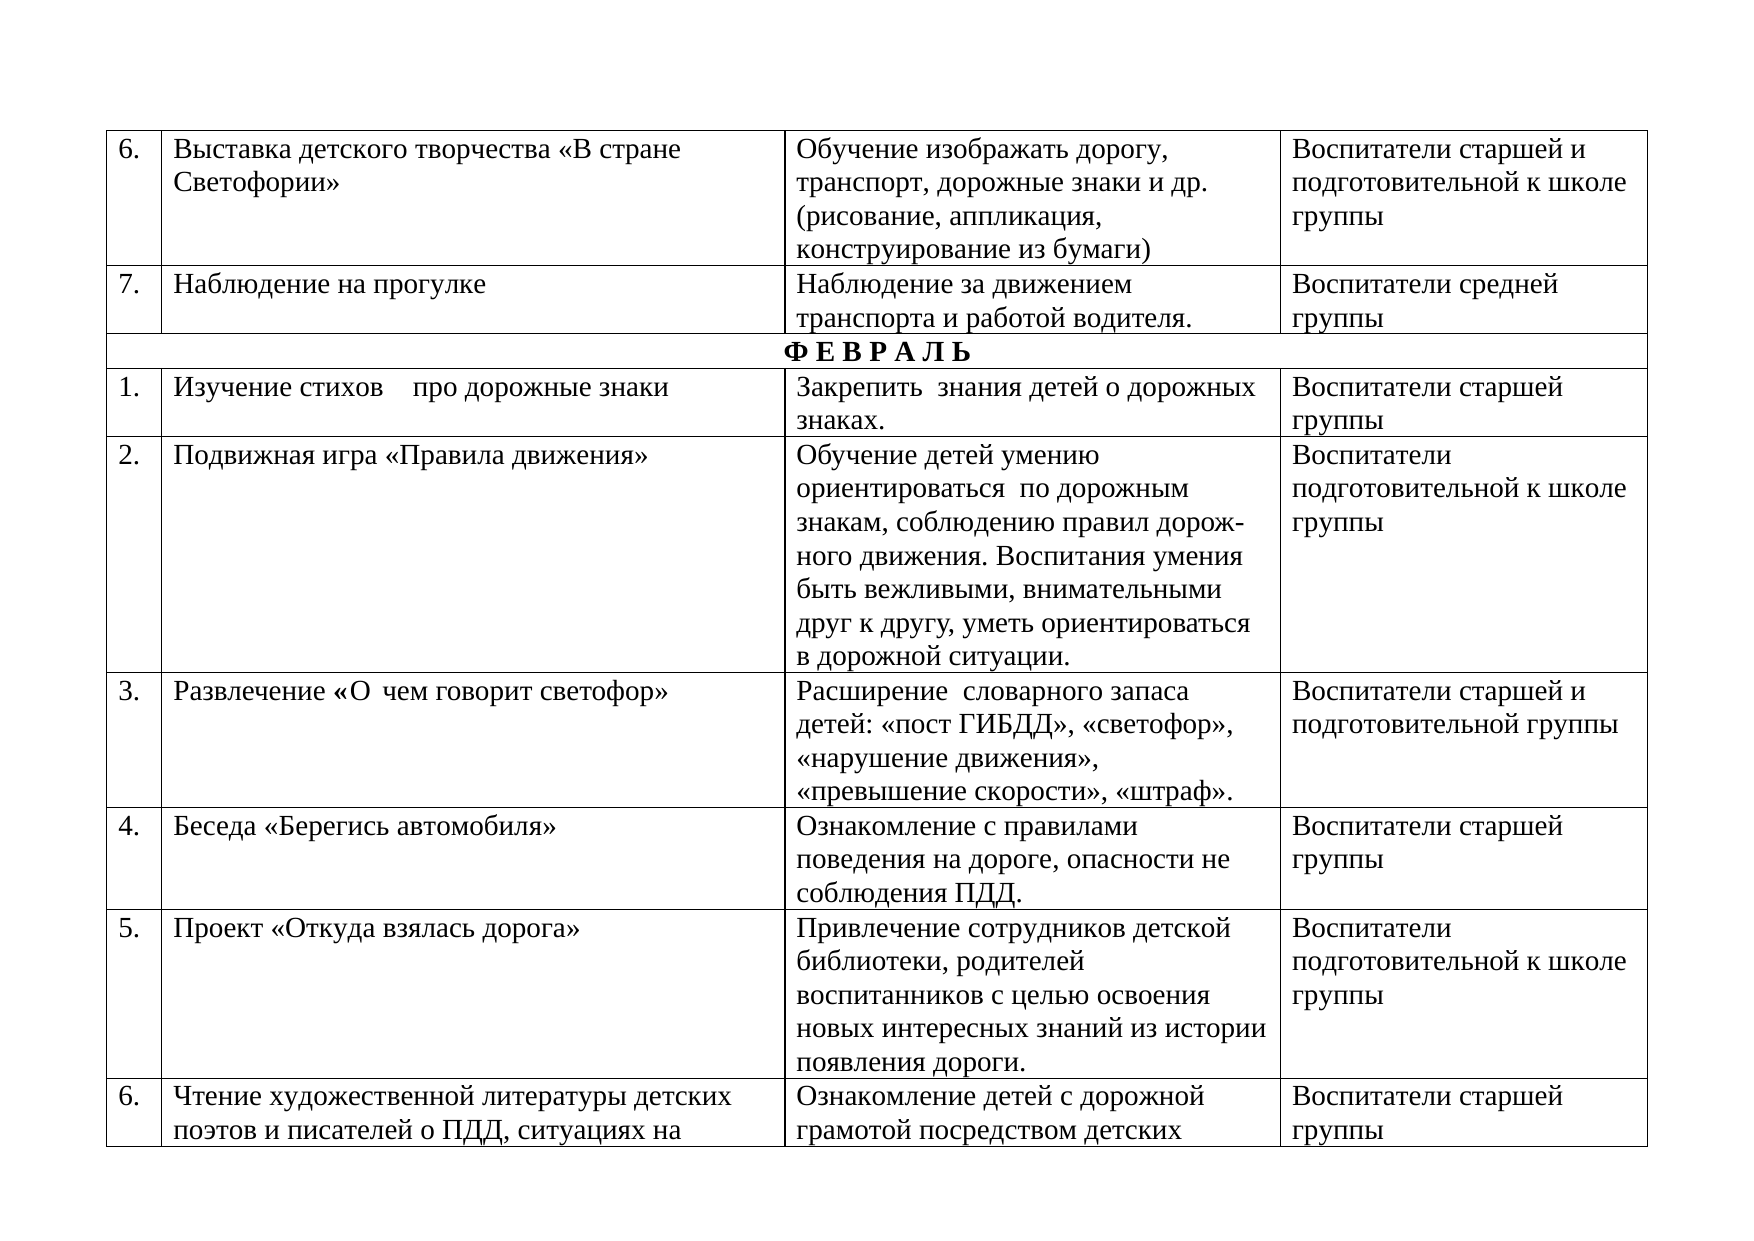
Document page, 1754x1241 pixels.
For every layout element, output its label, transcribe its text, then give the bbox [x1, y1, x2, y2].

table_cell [786, 1079, 1280, 1146]
table_cell 5. [107, 910, 161, 1077]
table_cell Воспитатели подготовительной к школе группы [1281, 437, 1647, 672]
table_cell Закрепить знания детей о дорожных знаках. [786, 369, 1280, 436]
table_cell Наблюдение за движением транспорта и работой водителя. [786, 266, 1280, 333]
table_cell Подвижная игра «Правила движения» [162, 437, 784, 672]
table_cell Ознакомление с правилами поведения на дороге, опасности не соблюдения ПДД. [786, 808, 1280, 909]
table_cell 3. [107, 673, 161, 807]
table_cell Обучение детей умению ориентироваться по дорожным знакам, соблюдению правил дорожного движения. Воспитания умения быть вежливыми, внимательными друг к другу, уметь ориентироваться в дорожной ситуации. [786, 437, 1280, 672]
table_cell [162, 1079, 784, 1146]
table_cell 4. [107, 808, 161, 909]
table_cell Проект «Откуда взялась дорога» [162, 910, 784, 1077]
table_cell 6. [107, 131, 161, 265]
table_cell 1. [107, 369, 161, 436]
table_cell Выставка детского творчества «В стране Светофории» [162, 131, 784, 265]
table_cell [1281, 1079, 1647, 1146]
table_cell Привлечение сотрудников детской библиотеки, родителей воспитанников с целью освоения новых интересных знаний из истории появления дороги. [786, 910, 1280, 1077]
table_cell 2. [107, 437, 161, 672]
table_cell Воспитатели средней группы [1281, 266, 1647, 333]
table_cell Развлечение «О чем говорит светофор» [162, 673, 784, 807]
table_cell Воспитатели старшей и подготовительной к школе группы [1281, 131, 1647, 265]
table_cell Воспитатели старшей группы [1281, 369, 1647, 436]
table_cell Наблюдение на прогулке [162, 266, 784, 333]
table_cell Расширение словарного запаса детей: «пост ГИБДД», «светофор», «нарушение движения», «превышение скорости», «штраф». [786, 673, 1280, 807]
table_cell Воспитатели старшей группы [1281, 808, 1647, 909]
table_cell Изучение стихов про дорожные знаки [162, 369, 784, 436]
table_cell Ф Е В Р А Л Ь [107, 334, 1647, 368]
table_cell 6. [107, 1079, 161, 1146]
table_cell 7. [107, 266, 161, 333]
table_cell Беседа «Берегись автомобиля» [162, 808, 784, 909]
table_cell Воспитатели подготовительной к школе группы [1281, 910, 1647, 1077]
table_cell Воспитатели старшей и подготовительной группы [1281, 673, 1647, 807]
table_cell Обучение изображать дорогу, транспорт, дорожные знаки и др. (рисование, аппликация, конструирование из бумаги) [786, 131, 1280, 265]
